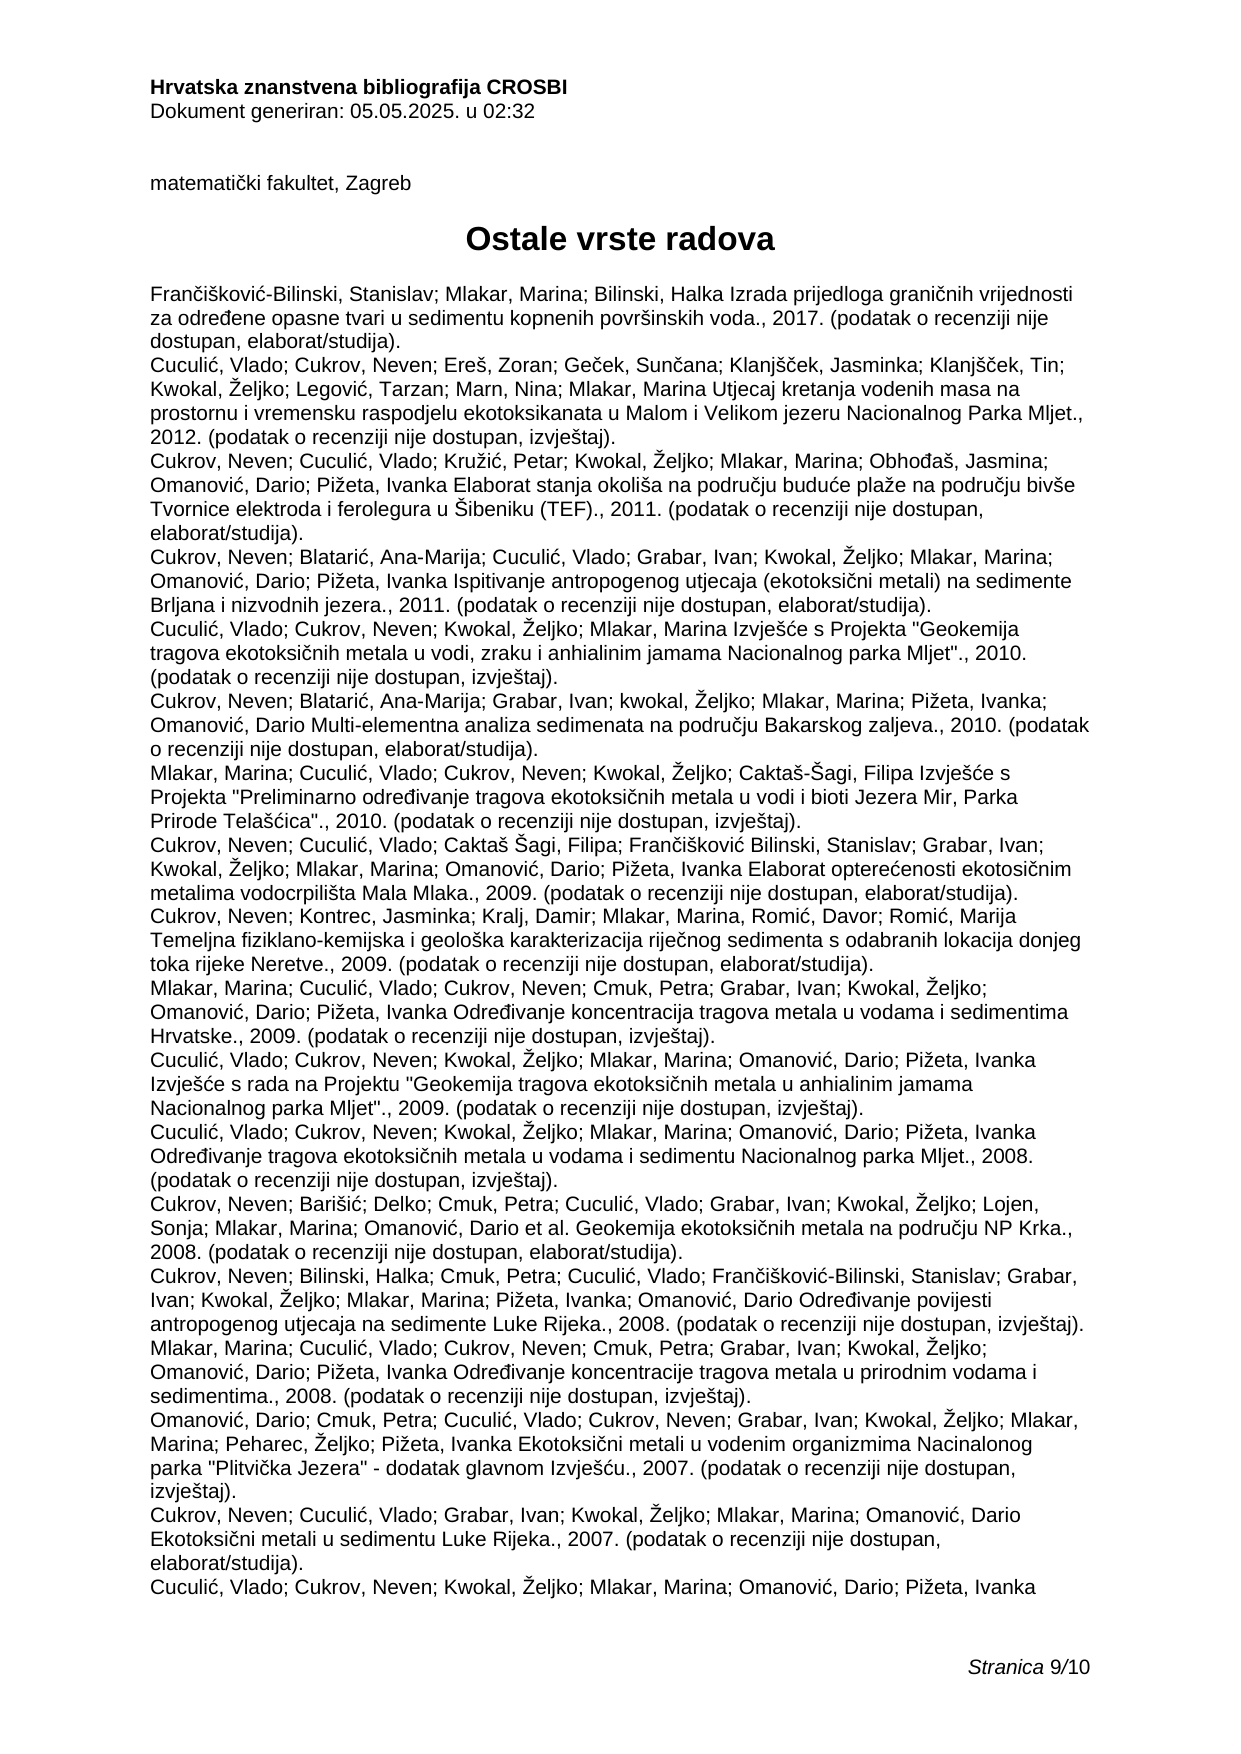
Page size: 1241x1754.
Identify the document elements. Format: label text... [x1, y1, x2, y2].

text Mlakar, Marina; Cuculić, Vlado; Cukrov, Neven; Kwokal, Željko; Caktaš-Šagi, Filipa [150, 761, 1090, 832]
text Cuculić, Vlado; Cukrov, Neven; Ereš, Zoran; Geček, Sunčana; Klanjšček, Jasminka; Klanjšček, Tin; Kwokal, Željko; Legović, Tarzan; Marn, Nina; Mlakar, Marina [150, 353, 1090, 449]
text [150, 1575, 1090, 1599]
text Cukrov, Neven; Bilinski, Halka; Cmuk, Petra; Cuculić, Vlado; Frančišković-Bilinski, Stanislav; Grabar, Ivan; Kwokal, Željko; Mlakar, Marina; Pižeta, Ivanka; Omanović, Dario [150, 1264, 1090, 1336]
text Omanović, Dario; Cmuk, Petra; Cuculić, Vlado; Cukrov, Neven; Grabar, Ivan; Kwokal, Željko; Mlakar, Marina; Peharec, Željko; Pižeta, Ivanka [150, 1407, 1090, 1503]
text Cukrov, Neven; Cuculić, Vlado; Kružić, Petar; Kwokal, Željko; Mlakar, Marina; Obhođaš, Jasmina; Omanović, Dario; Pižeta, Ivanka [150, 449, 1090, 545]
text Cukrov, Neven; Kontrec, Jasminka; Kralj, Damir; Mlakar, Marina, Romić, Davor; Romić, Marija [150, 904, 1090, 976]
subtitle Ostale vrste radova [150, 219, 1090, 257]
text Cuculić, Vlado; Cukrov, Neven; Kwokal, Željko; Mlakar, Marina [150, 617, 1090, 689]
text Cukrov, Neven; Blatarić, Ana-Marija; Grabar, Ivan; kwokal, Željko; Mlakar, Marina; Pižeta, Ivanka; Omanović, Dario [150, 689, 1090, 761]
text Cukrov, Neven; Barišić; Delko; Cmuk, Petra; Cuculić, Vlado; Grabar, Ivan; Kwokal, Željko; Lojen, Sonja; Mlakar, Marina; Omanović, Dario et al. [150, 1192, 1090, 1264]
text Frančišković-Bilinski, Stanislav; Mlakar, Marina; Bilinski, Halka [150, 281, 1090, 353]
text Cuculić, Vlado; Cukrov, Neven; Kwokal, Željko; Mlakar, Marina; Omanović, Dario; Pižeta, Ivanka [150, 1120, 1090, 1192]
text Cukrov, Neven; Blatarić, Ana-Marija; Cuculić, Vlado; Grabar, Ivan; Kwokal, Željko; Mlakar, Marina; Omanović, Dario; Pižeta, Ivanka [150, 545, 1090, 617]
text Mlakar, Marina [150, 171, 1090, 195]
text Mlakar, Marina; Cuculić, Vlado; Cukrov, Neven; Cmuk, Petra; Grabar, Ivan; Kwokal, Željko; Omanović, Dario; Pižeta, Ivanka [150, 1336, 1090, 1407]
text Cukrov, Neven; Cuculić, Vlado; Grabar, Ivan; Kwokal, Željko; Mlakar, Marina; Omanović, Dario [150, 1503, 1090, 1575]
text Cuculić, Vlado; Cukrov, Neven; Kwokal, Željko; Mlakar, Marina; Omanović, Dario; Pižeta, Ivanka [150, 1048, 1090, 1120]
text Cukrov, Neven; Cuculić, Vlado; Caktaš Šagi, Filipa; Frančišković Bilinski, Stanislav; Grabar, Ivan; Kwokal, Željko; Mlakar, Marina; Omanović, Dario; Pižeta, Ivanka [150, 832, 1090, 904]
text Mlakar, Marina; Cuculić, Vlado; Cukrov, Neven; Cmuk, Petra; Grabar, Ivan; Kwokal, Željko; Omanović, Dario; Pižeta, Ivanka [150, 976, 1090, 1048]
